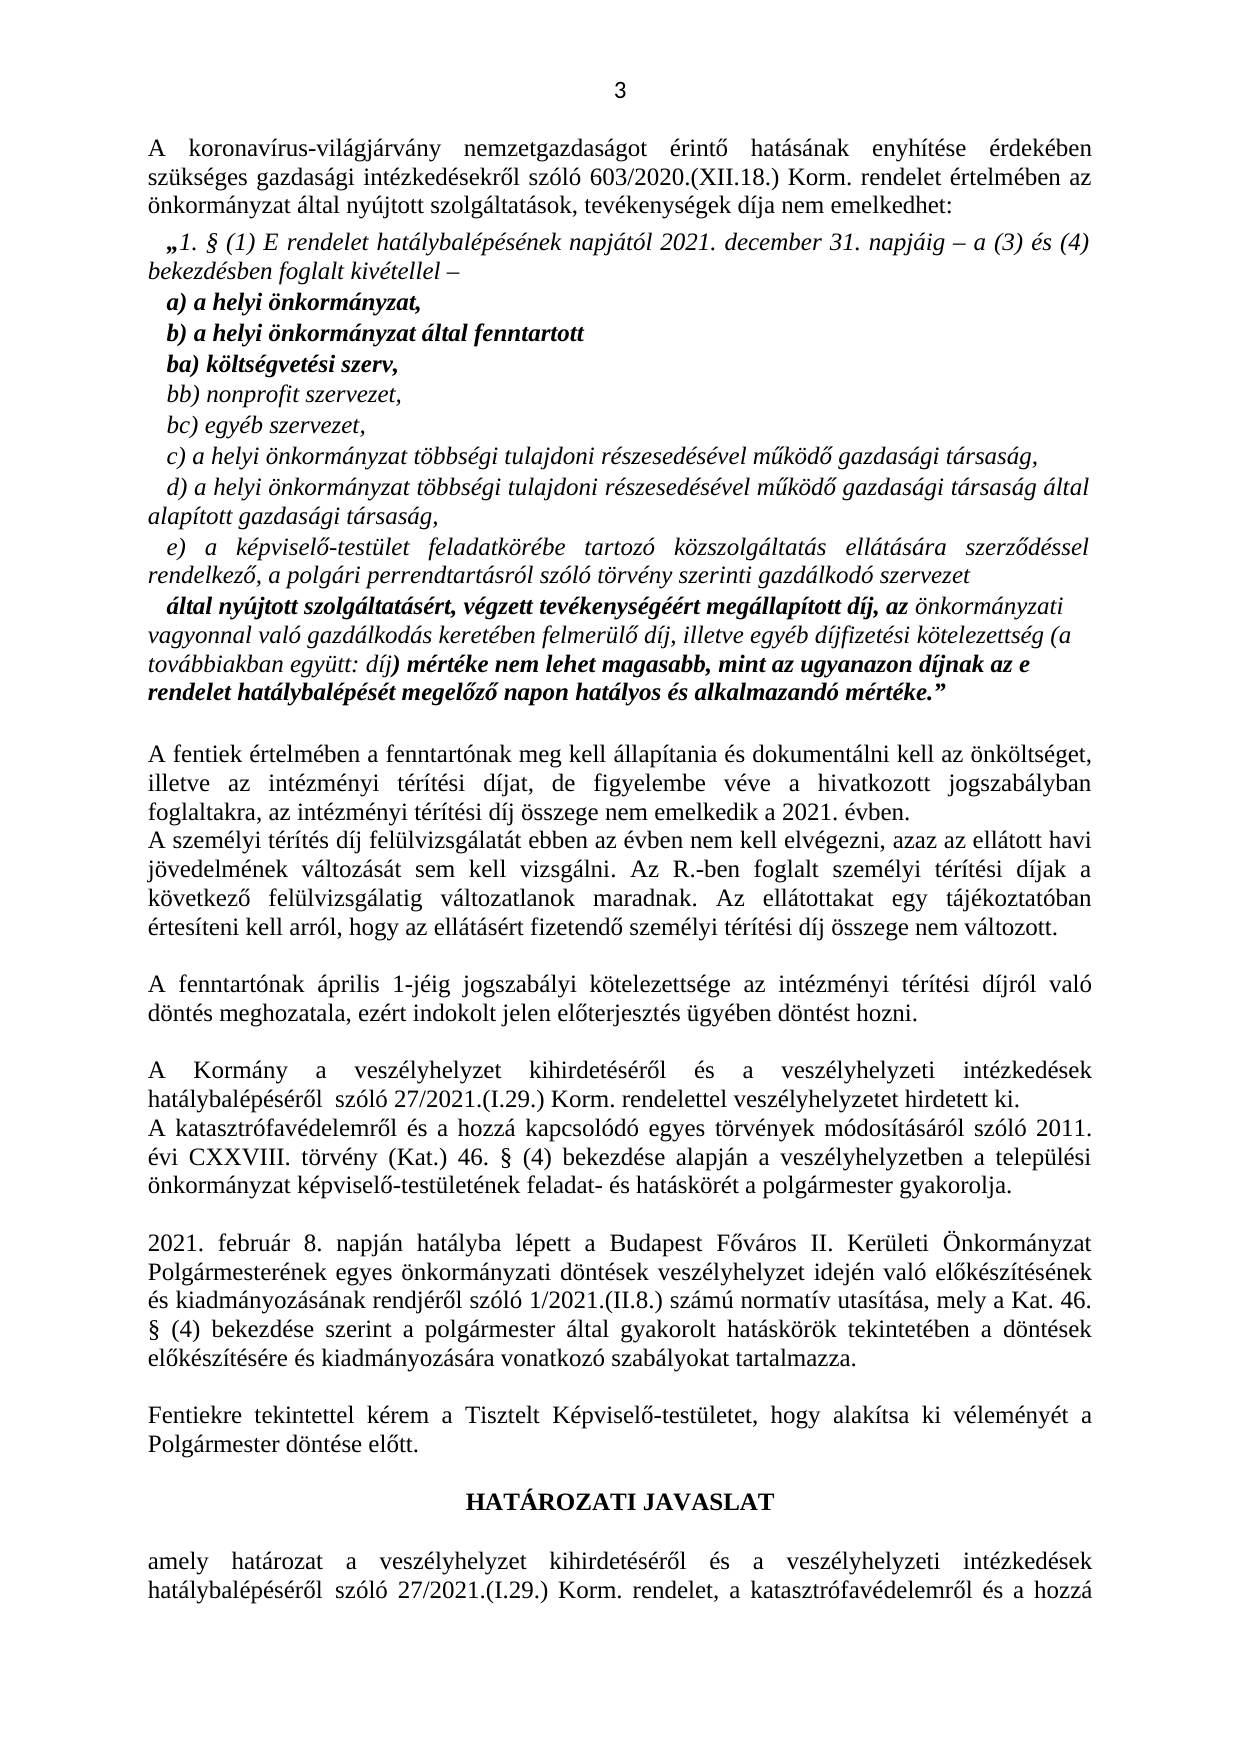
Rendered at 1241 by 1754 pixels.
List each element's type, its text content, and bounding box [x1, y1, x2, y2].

text A fentiek értelmében a fenntartónak meg kell állapítania és dokumentálni kell az önköltséget, illetve az intézményi térítési díjat, de figyelembe véve a hivatkozott jogszabályban foglaltakra, az intézményi térítési díj összege nem emelkedik a 2021. évben. [148, 739, 1093, 825]
text A Kormány a veszélyhelyzet kihirdetéséről és a veszélyhelyzeti intézkedések hatálybalépéséről szóló 27/2021.(I.29.) Korm. rendelettel veszélyhelyzetet hirdetett ki. [148, 1055, 1093, 1113]
text b) a helyi önkormányzat által fenntartott [148, 318, 1093, 347]
text HATÁROZATI JAVASLAT [148, 1487, 1093, 1515]
text Fentiekre tekintettel kérem a Tisztelt Képviselő-testületet, hogy alakítsa ki véleményét a Polgármester döntése előtt. [148, 1400, 1093, 1458]
text A katasztrófavédelemről és a hozzá kapcsolódó egyes törvények módosításáról szóló 2011. évi CXXVIII. törvény (Kat.) 46. § (4) bekezdése alapján a veszélyhelyzetben a települési önkormányzat képviselő-testületének feladat- és hatáskörét a polgármester gyakorolja. [148, 1113, 1093, 1199]
text bb) nonprofit szervezet, [148, 379, 1093, 408]
text „1. § (1) E rendelet hatálybalépésének napjától 2021. december 31. napjáig – a (3) és (4) bekezdésben foglalt kivétellel – [148, 227, 1093, 285]
text 2021. február 8. napján hatályba lépett a Budapest Főváros II. Kerületi Önkormányzat Polgármesterének egyes önkormányzati döntések veszélyhelyzet idején való előkészítésének és kiadmányozásának rendjéről szóló 1/2021.(II.8.) számú normatív utasítása, mely a Kat. 46. § (4) bekezdése szerint a polgármester által gyakorolt hatáskörök tekintetében a döntések előkészítésére és kiadmányozására vonatkozó szabályokat tartalmazza. [148, 1228, 1093, 1372]
text A személyi térítés díj felülvizsgálatát ebben az évben nem kell elvégezni, azaz az ellátott havi jövedelmének változását sem kell vizsgálni. Az R.-ben foglalt személyi térítési díjak a következő felülvizsgálatig változatlanok maradnak. Az ellátottakat egy tájékoztatóban értesíteni kell arról, hogy az ellátásért fizetendő személyi térítési díj összege nem változott. [148, 825, 1093, 940]
text A koronavírus-világjárvány nemzetgazdaságot érintő hatásának enyhítése érdekében szükséges gazdasági intézkedésekről szóló 603/2020.(XII.18.) Korm. rendelet értelmében az önkormányzat által nyújtott szolgáltatások, tevékenységek díja nem emelkedhet: [148, 133, 1093, 219]
text bc) egyéb szervezet, [148, 410, 1093, 439]
text által nyújtott szolgáltatásért, végzett tevékenységéért megállapított díj, az önkormányzati vagyonnal való gazdálkodás keretében felmerülő díj, illetve egyéb díjfizetési kötelezettség (a továbbiakban együtt: díj) mértéke nem lehet magasabb, mint az ugyanazon díjnak az e rendelet hatálybalépését megelőző napon hatályos és alkalmazandó mértéke.” [148, 591, 1093, 706]
text c) a helyi önkormányzat többségi tulajdoni részesedésével működő gazdasági társaság, [148, 441, 1093, 470]
text A fenntartónak április 1-jéig jogszabályi kötelezettsége az intézményi térítési díjról való döntés meghozatala, ezért indokolt jelen előterjesztés ügyében döntést hozni. [148, 969, 1093, 1027]
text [148, 1546, 1093, 1603]
text e) a képviselő-testület feladatkörébe tartozó közszolgáltatás ellátására szerződéssel rendelkező, a polgári perrendtartásról szóló törvény szerinti gazdálkodó szervezet [148, 532, 1093, 589]
text d) a helyi önkormányzat többségi tulajdoni részesedésével működő gazdasági társaság által alapított gazdasági társaság, [148, 472, 1093, 529]
text a) a helyi önkormányzat, [148, 287, 1093, 316]
text ba) költségvetési szerv, [148, 349, 1093, 377]
